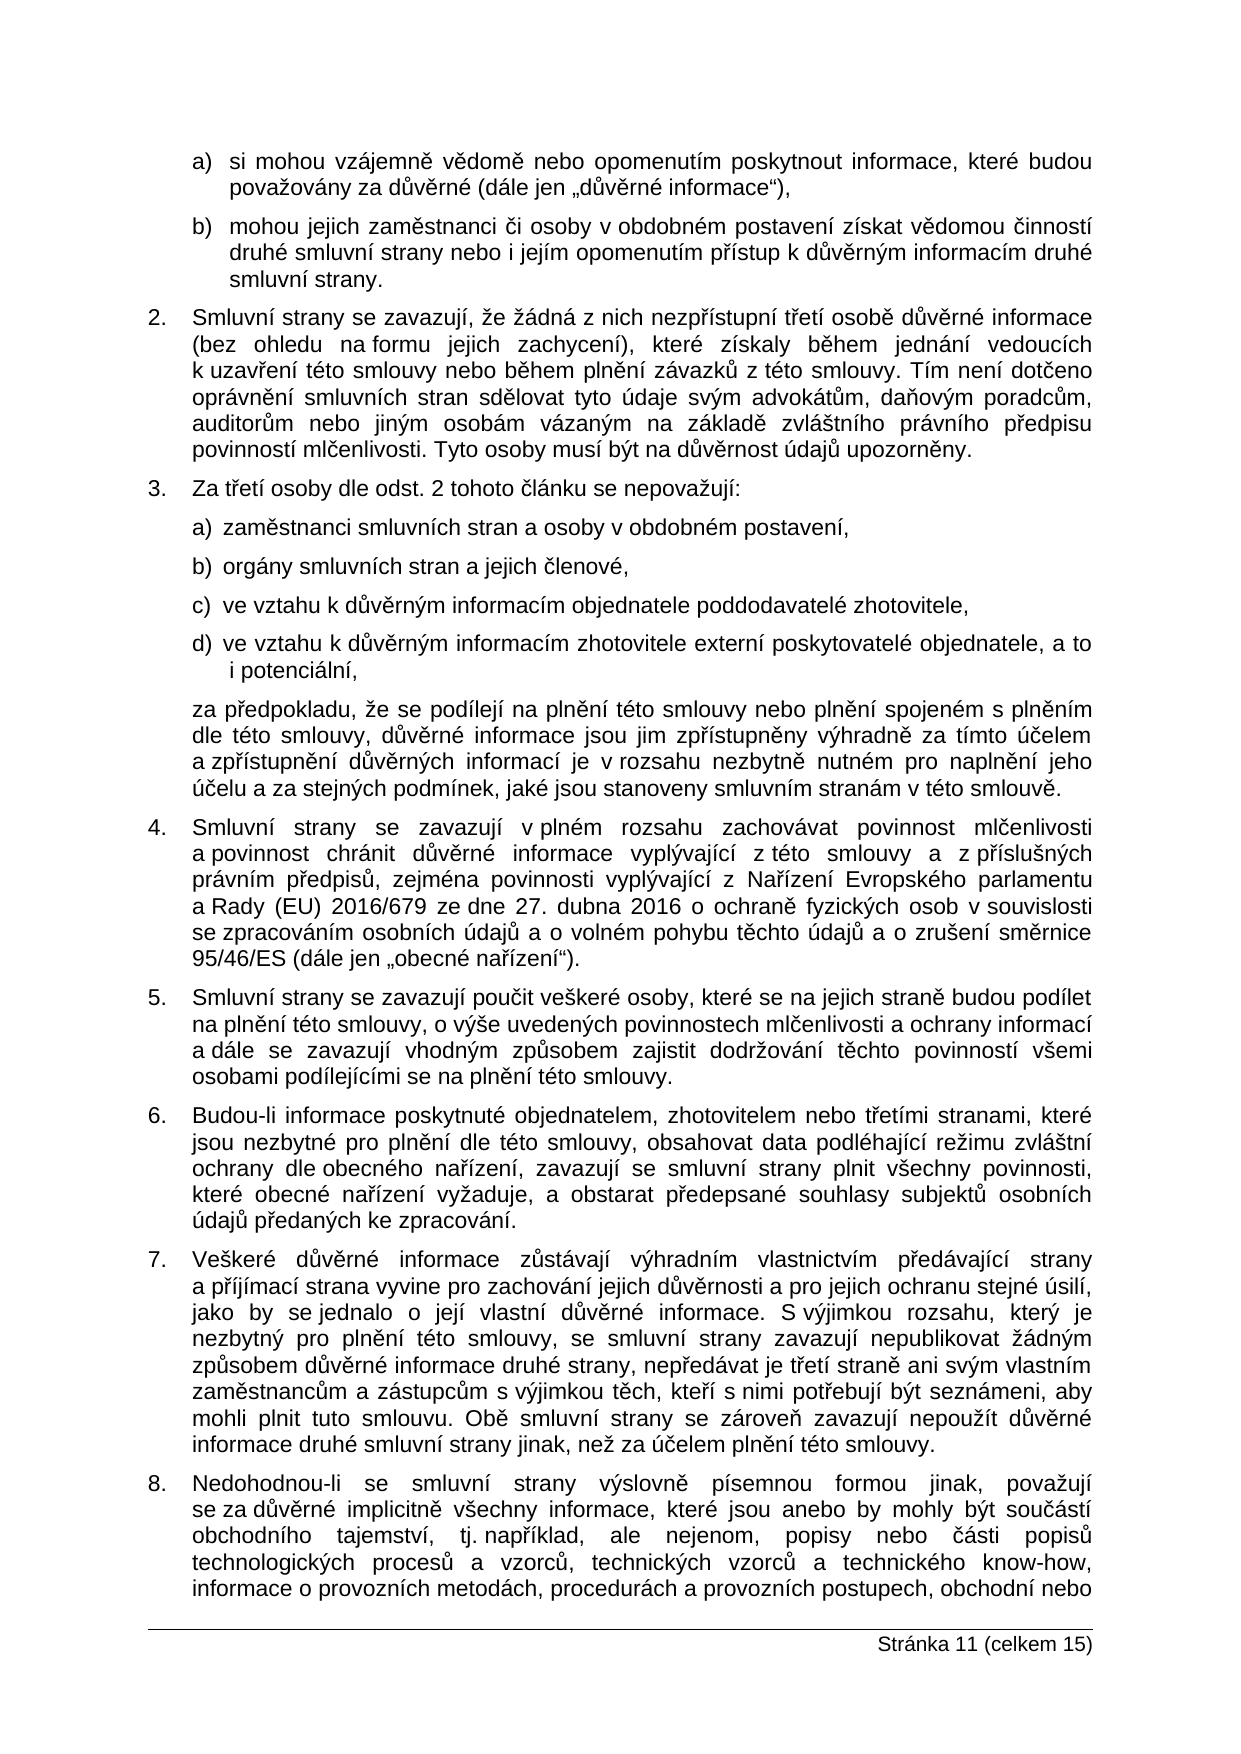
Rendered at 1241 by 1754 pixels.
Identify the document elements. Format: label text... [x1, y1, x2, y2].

text za předpokladu, že se podílejí na plnění této smlouvy nebo plnění spojeném s plněním dle této smlouvy, důvěrné informace jsou jim zpřístupněny výhradně za tímto účelem a zpřístupnění důvěrných informací je v rozsahu nezbytně nutném pro naplnění jeho účelu a za stejných podmínek, jaké jsou stanoveny smluvním stranám v této smlouvě. [192, 696, 1093, 801]
list Budou-li informace poskytnuté objednatelem, zhotovitelem nebo třetími stranami, které jsou nezbytné pro plnění dle této smlouvy, obsahovat data podléhající režimu zvláštní ochrany dle obecného nařízení, zavazují se smluvní strany plnit všechny povinnosti, které obecné nařízení vyžaduje, a obstarat předepsané souhlasy subjektů osobních údajů předaných ke zpracování. [148, 1102, 1093, 1234]
list Veškeré důvěrné informace zůstávají výhradním vlastnictvím předávající strany a příjímací strana vyvine pro zachování jejich důvěrnosti a pro jejich ochranu stejné úsilí, jako by se jednalo o její vlastní důvěrné informace. S výjimkou rozsahu, který je nezbytný pro plnění této smlouvy, se smluvní strany zavazují nepublikovat žádným způsobem důvěrné informace druhé strany, nepředávat je třetí straně ani svým vlastním zaměstnancům a zástupcům s výjimkou těch, kteří s nimi potřebují být seznámeni, aby mohli plnit tuto smlouvu. Obě smluvní strany se zároveň zavazují nepoužít důvěrné informace druhé smluvní strany jinak, než za účelem plnění této smlouvy. [148, 1246, 1093, 1457]
list Smluvní strany se zavazují, že žádná z nich nezpřístupní třetí osobě důvěrné informace (bez ohledu na formu jejich zachycení), které získaly během jednání vedoucích k uzavření této smlouvy nebo během plnění závazků z této smlouvy. Tím není dotčeno oprávnění smluvních stran sdělovat tyto údaje svým advokátům, daňovým poradcům, auditorům nebo jiným osobám vázaným na základě zvláštního právního předpisu povinností mlčenlivosti. Tyto osoby musí být na důvěrnost údajů upozorněny. [148, 304, 1093, 462]
list mohou jejich zaměstnanci či osoby v obdobném postavení získat vědomou činností druhé smluvní strany nebo i jejím opomenutím přístup k důvěrným informacím druhé smluvní strany. [192, 213, 1093, 292]
list ve vztahu k důvěrným informacím zhotovitele externí poskytovatelé objednatele, a to i potenciální, [192, 630, 1093, 683]
list zaměstnanci smluvních stran a osoby v obdobném postavení, [192, 514, 1093, 540]
list si mohou vzájemně vědomě nebo opomenutím poskytnout informace, které budou považovány za důvěrné (dále jen „důvěrné informace“), [192, 148, 1093, 200]
list Smluvní strany se zavazují poučit veškeré osoby, které se na jejich straně budou podílet na plnění této smlouvy, o výše uvedených povinnostech mlčenlivosti a ochrany informací a dále se zavazují vhodným způsobem zajistit dodržování těchto povinností všemi osobami podílejícími se na plnění této smlouvy. [148, 984, 1093, 1089]
list ve vztahu k důvěrným informacím objednatele poddodavatelé zhotovitele, [192, 592, 1093, 618]
list orgány smluvních stran a jejich členové, [192, 553, 1093, 579]
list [148, 1470, 1093, 1601]
list Smluvní strany se zavazují v plném rozsahu zachovávat povinnost mlčenlivosti a povinnost chránit důvěrné informace vyplývající z této smlouvy a z příslušných právním předpisů, zejména povinnosti vyplývající z Nařízení Evropského parlamentu a Rady (EU) 2016/679 ze dne 27. dubna 2016 o ochraně fyzických osob v souvislosti se zpracováním osobních údajů a o volném pohybu těchto údajů a o zrušení směrnice 95/46/ES (dále jen „obecné nařízení“). [148, 813, 1093, 972]
list Za třetí osoby dle odst. 2 tohoto článku se nepovažují: [148, 475, 1093, 501]
